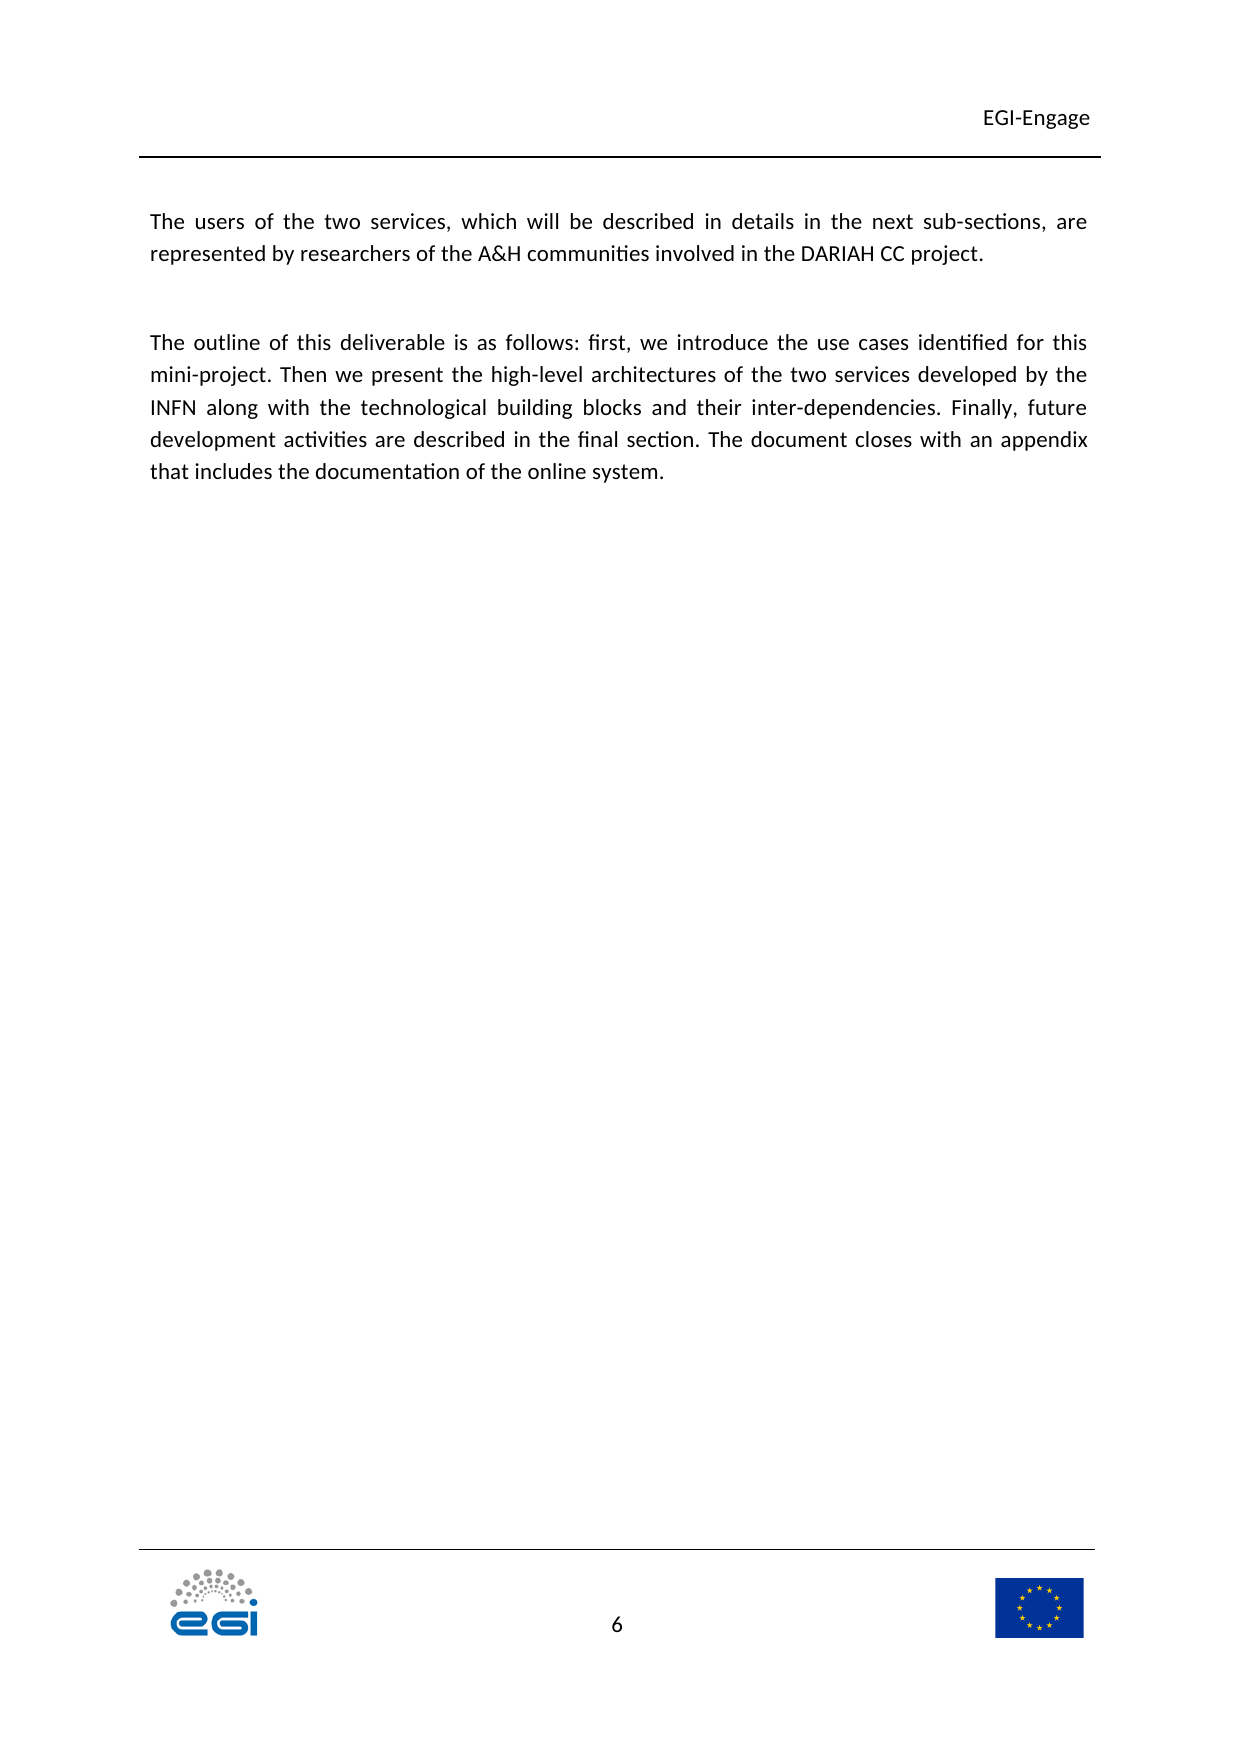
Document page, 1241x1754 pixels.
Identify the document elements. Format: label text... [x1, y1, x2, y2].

picture [150, 1567, 276, 1638]
text The outline of this deliverable is as follows: first, we introduce the use cases identified for this mini-project. Then we present the high-level architectures of the two services developed by the INFN along with the technological building blocks and their inter-dependencies. Finally, future development activities are described in the final section. The document closes with an appendix that includes the documentation of the online system. [150, 328, 1090, 485]
text The users of the two services, which will be described in details in the next sub-sections, are represented by researchers of the A&H communities involved in the DARIAH CC project. [150, 207, 1090, 267]
picture [995, 1578, 1084, 1638]
